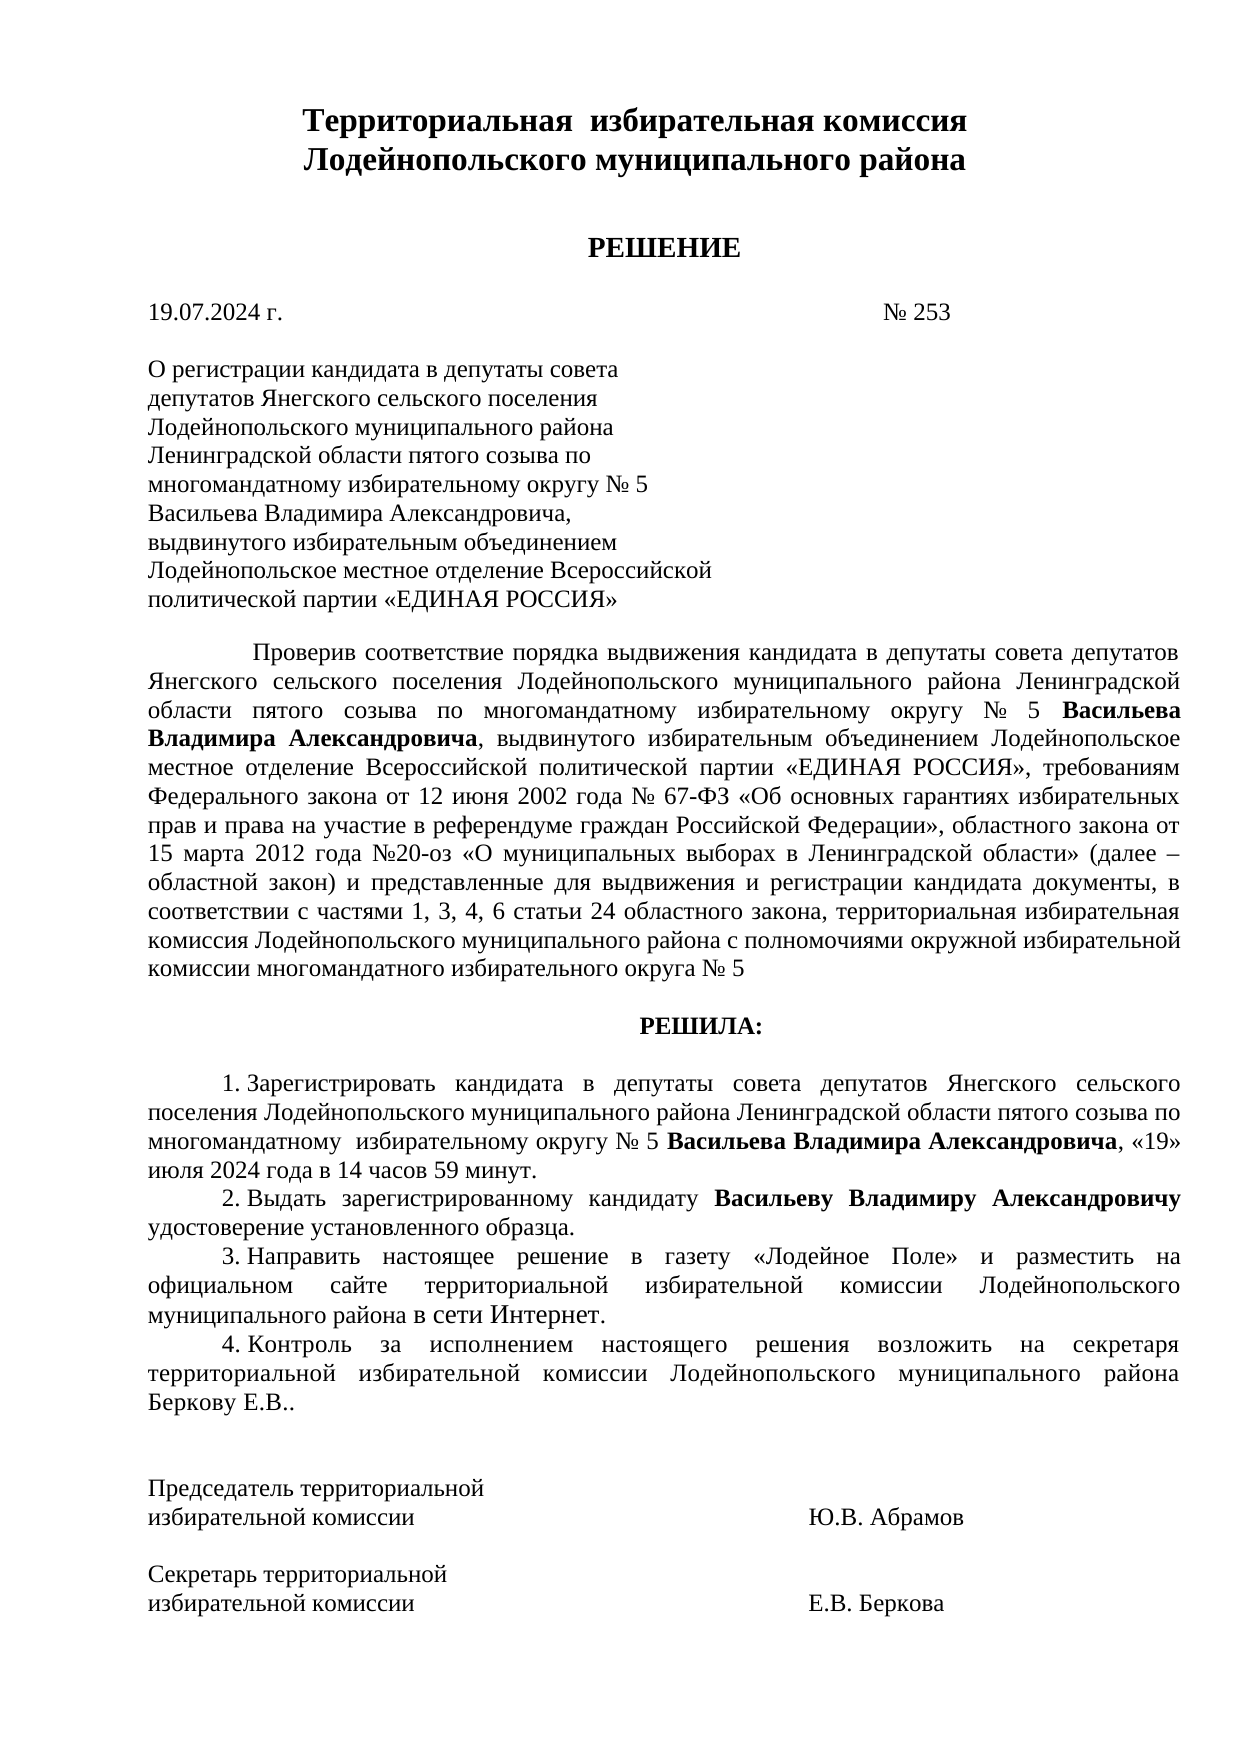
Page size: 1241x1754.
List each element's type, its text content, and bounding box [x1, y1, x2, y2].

list депутатов Янегского сельского поселения [148, 383, 1181, 412]
list О регистрации кандидата в депутаты совета [148, 354, 1181, 383]
list многомандатному избирательному округу № 5 [148, 469, 1181, 498]
list выдвинутого избирательным объединением [148, 527, 1181, 556]
text избирательной комиссии Е.В. Беркова [89, 1588, 1181, 1617]
text избирательной комиссии Ю.В. Абрамов [89, 1502, 1181, 1531]
list политической партии «ЕДИНАЯ РОССИЯ» [148, 584, 1181, 613]
text Председатель территориальной [89, 1473, 1181, 1502]
list Ленинградской области пятого созыва по [148, 441, 1181, 469]
list Лодейнопольское местное отделение Всероссийской [148, 556, 1181, 584]
text 3. Направить настоящее решение в газету «Лодейное Поле» и разместить на официальном сайте территориальной избирательной комиссии Лодейнопольского муниципального района в сети Интернет. [148, 1241, 1181, 1329]
title РЕШЕНИЕ [148, 230, 1181, 263]
text Лодейнопольского муниципального района [88, 139, 1181, 177]
text 1. Зарегистрировать кандидата в депутаты совета депутатов Янегского сельского поселения Лодейнопольского муниципального района Ленинградской области пятого созыва по многомандатному избирательному округу № 5 Васильева Владимира Александровича, «19» июля 2024 года в 14 часов 59 минут. [148, 1068, 1181, 1183]
text 4. Контроль за исполнением настоящего решения возложить на секретаря территориальной избирательной комиссии Лодейнопольского муниципального района Беркову Е.В.. [148, 1329, 1181, 1416]
text 2. Выдать зарегистрированному кандидату Васильеву Владимиру Александровичу удостоверение установленного образца. [148, 1183, 1181, 1241]
text Секретарь территориальной [89, 1559, 1181, 1588]
text Территориальная избирательная комиссия [88, 100, 1181, 139]
text РЕШИЛА: [148, 1011, 1181, 1040]
list Проверив соответствие порядка выдвижения кандидата в депутаты совета депутатов Янегского сельского поселения Лодейнопольского муниципального района Ленинградской области пятого созыва по многомандатному избирательному округу № 5 Васильева Владимира Александровича, выдвинутого избирательным объединением Лодейнопольское местное отделение Всероссийской политической партии «ЕДИНАЯ РОССИЯ», требованиям Федерального закона от 12 июня 2002 года № 67-ФЗ «Об основных гарантиях избирательных прав и права на участие в референдуме граждан Российской Федерации», областного закона от 15 марта 2012 года №20-оз «О муниципальных выборах в Ленинградской области» (далее – областной закон) и представленные для выдвижения и регистрации кандидата документы, в соответствии с частями 1, 3, 4, 6 статьи 24 областного закона, территориальная избирательная комиссия Лодейнопольского муниципального района с полномочиями окружной избирательной комиссии многомандатного избирательного округа № 5 [148, 637, 1181, 982]
title 19.07.2024 г. № 253 [148, 297, 1181, 326]
list Васильева Владимира Александровича, [148, 498, 1181, 527]
list Лодейнопольского муниципального района [148, 412, 1181, 441]
